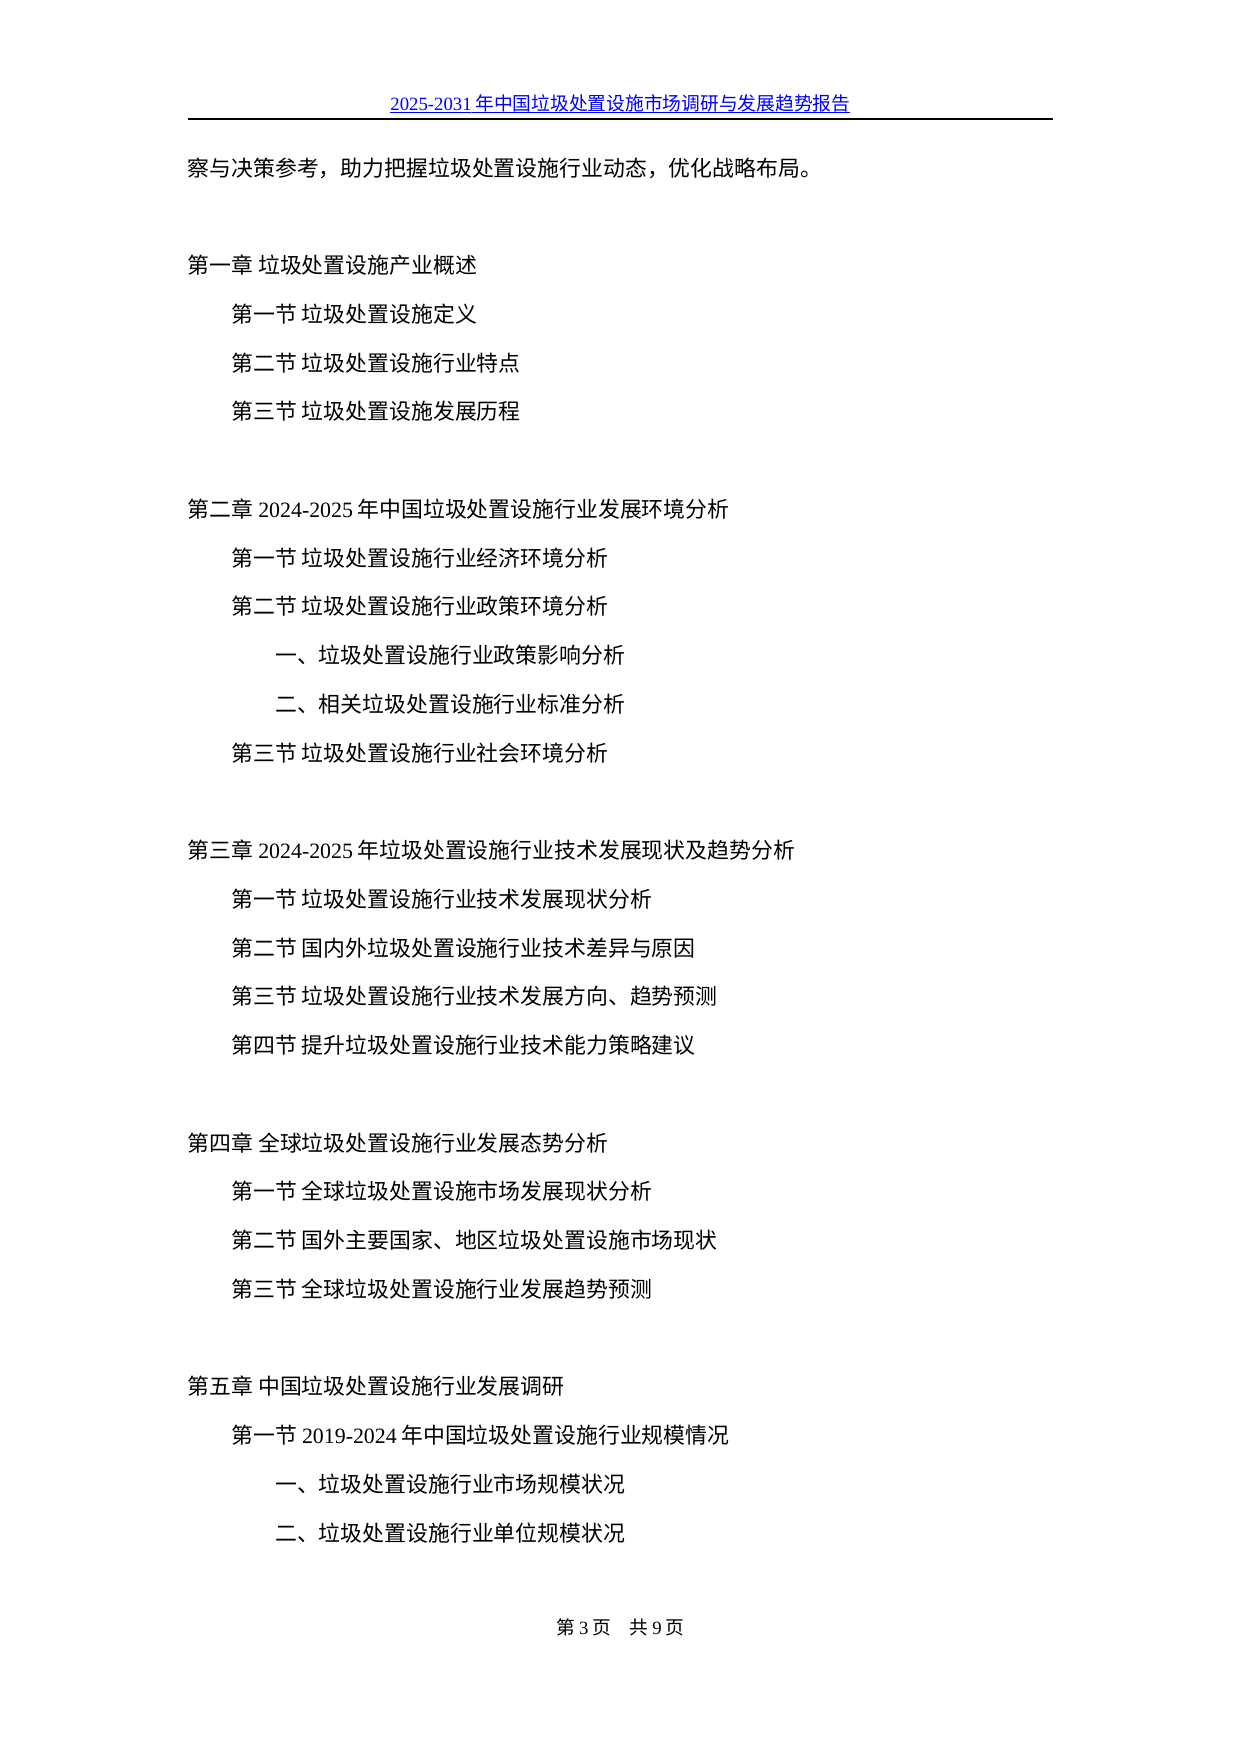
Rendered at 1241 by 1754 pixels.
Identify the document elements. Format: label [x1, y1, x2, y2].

text [187, 150, 1053, 1548]
